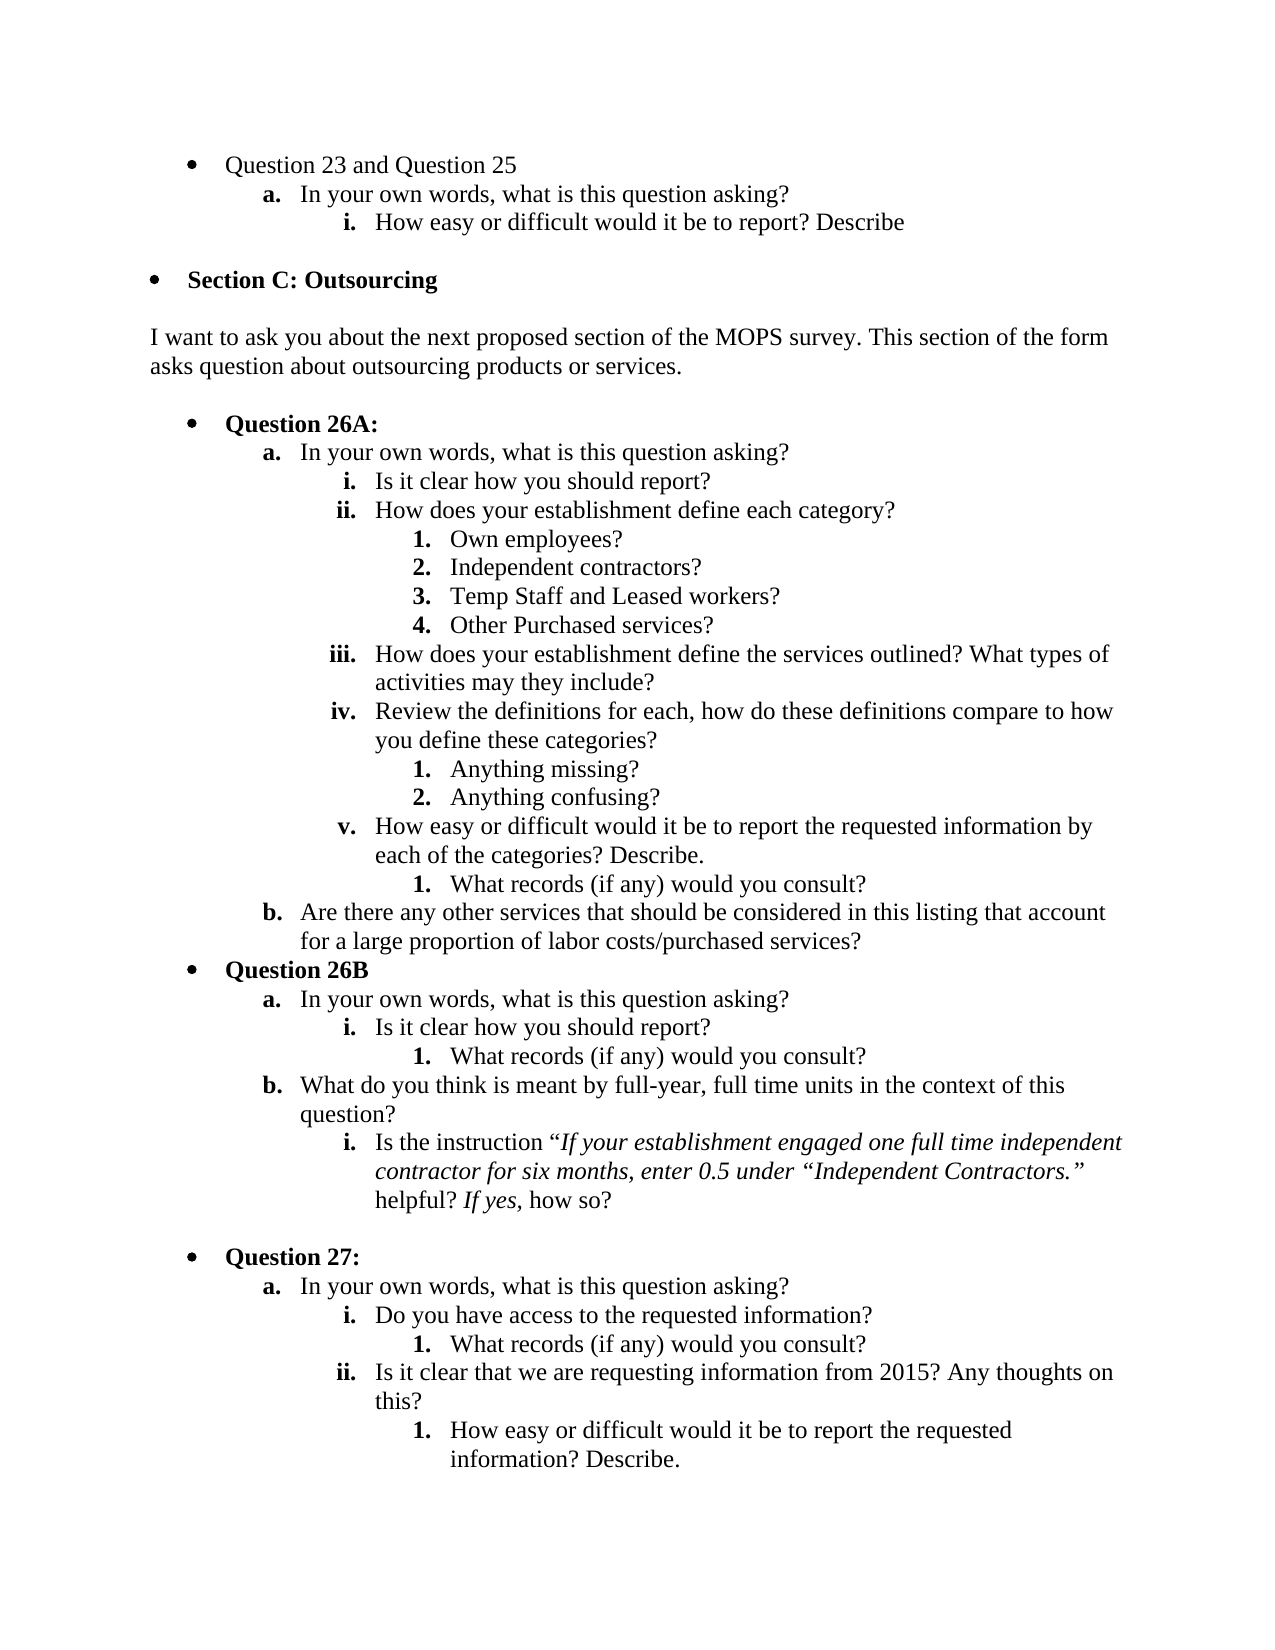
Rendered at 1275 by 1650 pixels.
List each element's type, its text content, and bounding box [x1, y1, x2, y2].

list In your own words, what is this question asking? [262, 984, 1125, 1012]
list Question 26A: [187, 409, 1125, 437]
list What records (if any) would you consult? [412, 869, 1125, 897]
list Is it clear how you should report? [356, 1012, 1125, 1041]
list How easy or difficult would it be to report the requested information by each of the categories? Describe. [356, 811, 1125, 869]
list Other Purchased services? [412, 610, 1125, 639]
list Review the definitions for each, how do these definitions compare to how you define these categories? [356, 696, 1125, 754]
list Question 27: [187, 1242, 1125, 1271]
list How easy or difficult would it be to report? Describe [356, 207, 1125, 236]
list In your own words, what is this question asking? [262, 1271, 1125, 1300]
list Independent contractors? [412, 552, 1125, 581]
list Anything confusing? [412, 782, 1125, 811]
list Anything missing? [412, 754, 1125, 782]
list In your own words, what is this question asking? [262, 437, 1125, 466]
list Own employees? [412, 524, 1125, 552]
list Section C: Outsourcing [150, 265, 1125, 294]
list What do you think is meant by full-year, full time units in the context of this question? [262, 1070, 1125, 1127]
list Do you have access to the requested information? [356, 1300, 1125, 1329]
list Temp Staff and Leased workers? [412, 581, 1125, 610]
text I want to ask you about the next proposed section of the MOPS survey. This section of the form asks question about outsourcing products or services. [150, 322, 1125, 380]
list Are there any other services that should be considered in this listing that account for a large proportion of labor costs/purchased services? [262, 897, 1125, 955]
list How does your establishment define the services outlined? What types of activities may they include? [356, 639, 1125, 696]
list How easy or difficult would it be to report the requested information? Describe. [412, 1415, 1125, 1472]
list In your own words, what is this question asking? [262, 179, 1125, 207]
list What records (if any) would you consult? [412, 1329, 1125, 1357]
list Question 26B [187, 955, 1125, 984]
list Is it clear how you should report? [356, 466, 1125, 495]
list How does your establishment define each category? [356, 495, 1125, 524]
list Is the instruction “If your establishment engaged one full time independent contractor for six months, enter 0.5 under “Independent Contractors.” helpful? If yes, how so? [356, 1127, 1125, 1214]
list Question 23 and Question 25 [187, 150, 1125, 179]
list Is it clear that we are requesting information from 2015? Any thoughts on this? [356, 1357, 1125, 1415]
list What records (if any) would you consult? [412, 1041, 1125, 1070]
